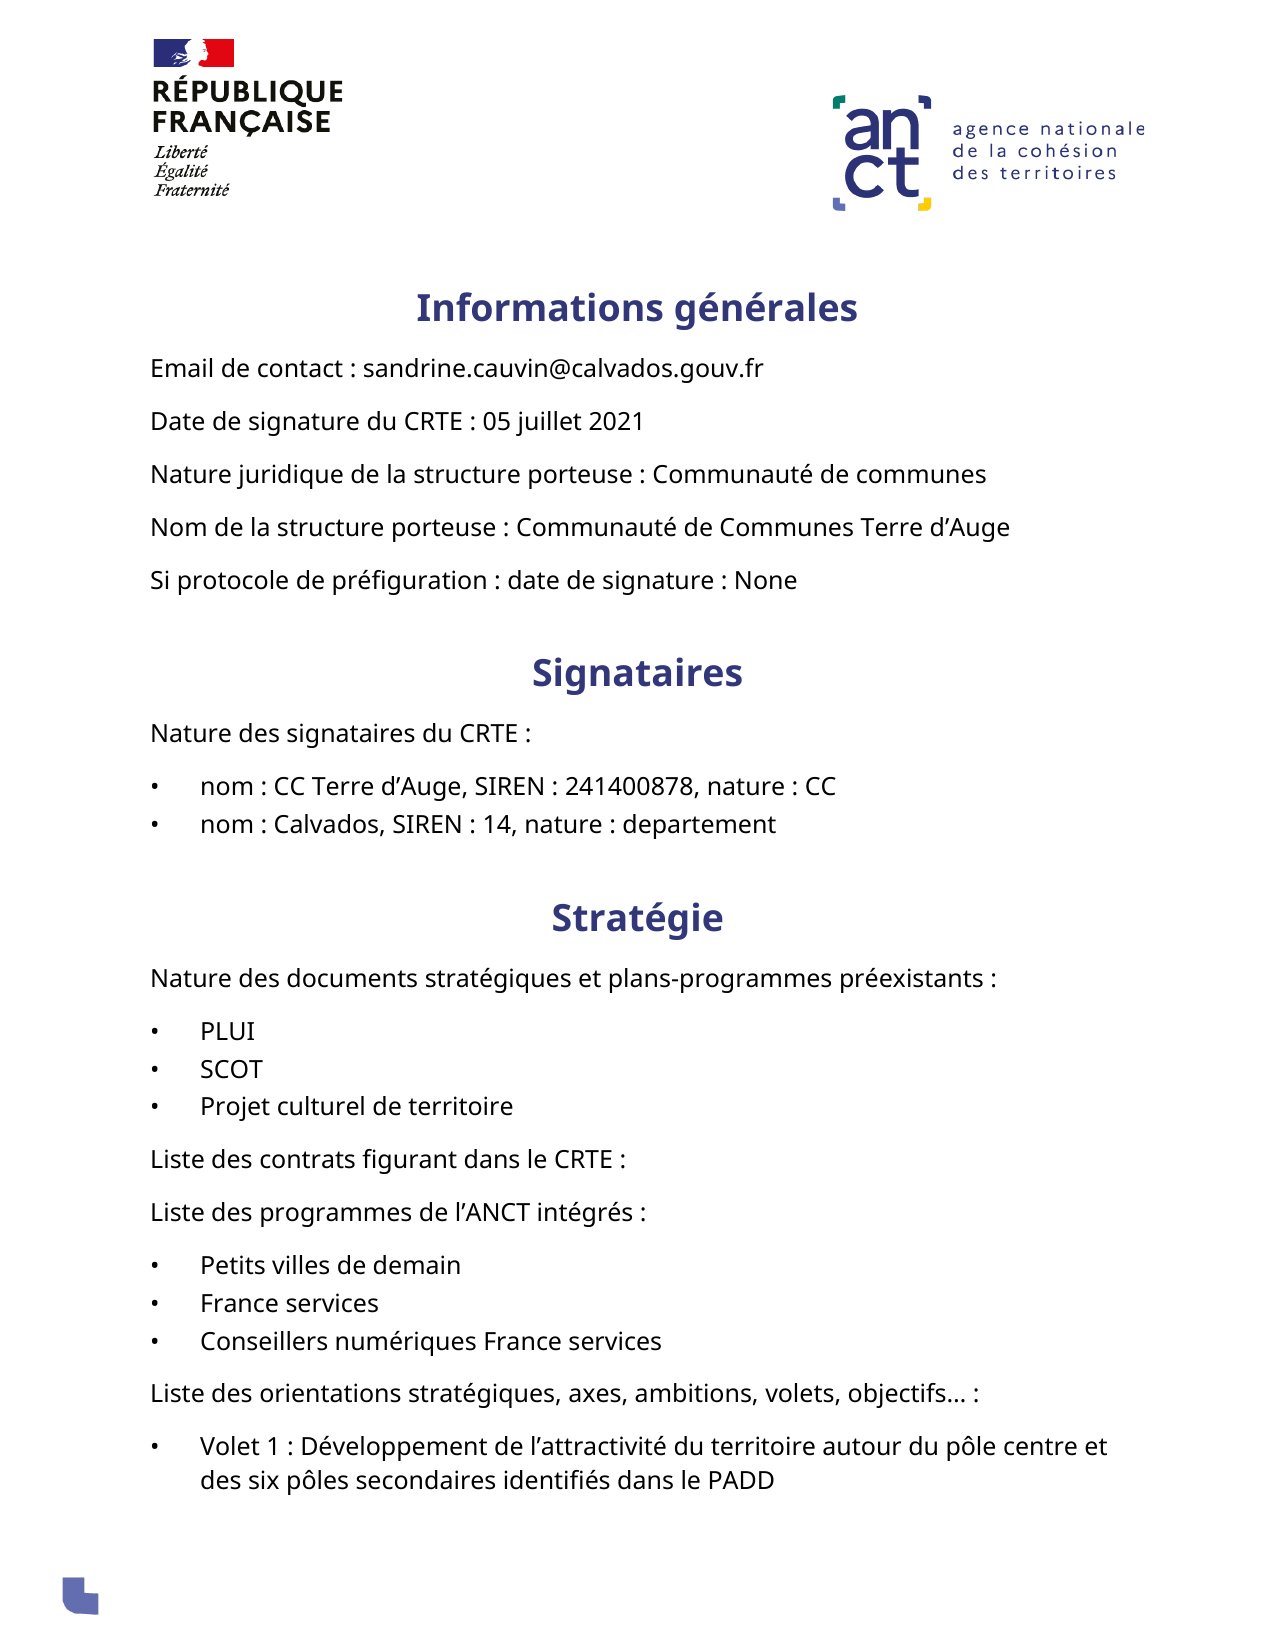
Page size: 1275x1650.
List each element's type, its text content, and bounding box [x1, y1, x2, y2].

text Date de signature du CRTE : 05 juillet 2021 [150, 404, 1125, 438]
picture [832, 95, 1145, 211]
list PLUI [150, 1013, 1125, 1047]
list France services [150, 1285, 1125, 1319]
picture [51, 1569, 108, 1624]
list nom : Calvados, SIREN : 14, nature : departement [150, 807, 1125, 841]
text Nom de la structure porteuse : Communauté de Communes Terre d’Auge [150, 509, 1125, 543]
list Projet culturel de territoire [150, 1089, 1125, 1123]
list Petits villes de demain [150, 1247, 1125, 1282]
text Liste des contrats figurant dans le CRTE : [150, 1142, 1125, 1176]
subtitle Stratégie [150, 891, 1125, 942]
text Liste des programmes de l’ANCT intégrés : [150, 1195, 1125, 1229]
subtitle Informations générales [150, 281, 1125, 332]
picture [153, 39, 343, 196]
text Liste des orientations stratégiques, axes, ambitions, volets, objectifs… : [150, 1376, 1125, 1410]
list nom : CC Terre d’Auge, SIREN : 241400878, nature : CC [150, 769, 1125, 803]
list Volet 1 : Développement de l’attractivité du territoire autour du pôle centre et des six pôles secondaires identifiés dans le PADD [150, 1429, 1125, 1497]
list Conseillers numériques France services [150, 1323, 1125, 1357]
text Nature des signataires du CRTE : [150, 716, 1125, 750]
text Nature des documents stratégiques et plans-programmes préexistants : [150, 961, 1125, 995]
list SCOT [150, 1051, 1125, 1085]
text Email de contact : sandrine.cauvin@calvados.gouv.fr [150, 351, 1125, 385]
text Nature juridique de la structure porteuse : Communauté de communes [150, 457, 1125, 491]
text Si protocole de préfiguration : date de signature : None [150, 562, 1125, 596]
subtitle Signataires [150, 646, 1125, 697]
